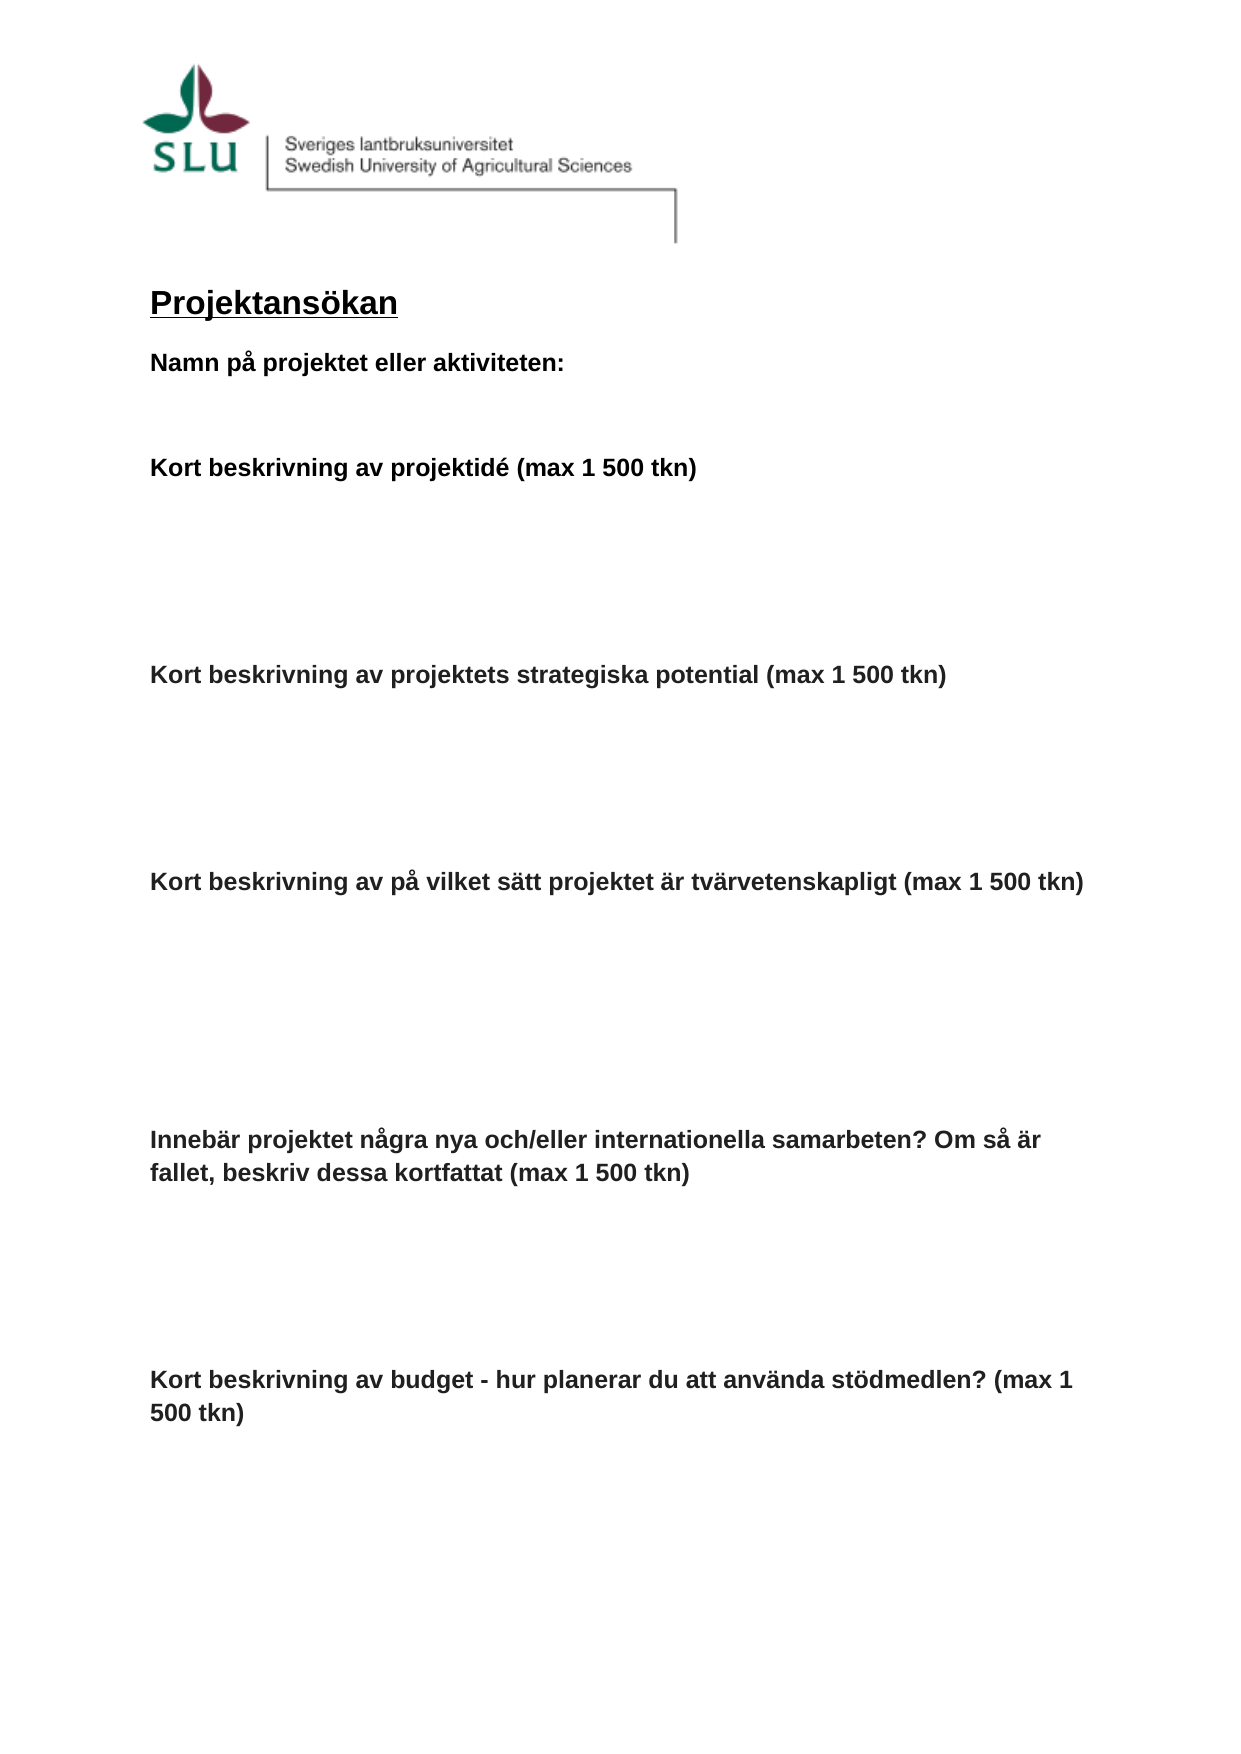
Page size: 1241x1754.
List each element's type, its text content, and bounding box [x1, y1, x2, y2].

text Innebär projektet några nya och/eller internationella samarbeten? Om så är fallet, beskriv dessa kortfattat (max 1 500 tkn) [150, 1125, 1090, 1187]
text Kort beskrivning av på vilket sätt projektet är tvärvetenskapligt (max 1 500 tkn) [150, 867, 1090, 896]
text Kort beskrivning av projektets strategiska potential (max 1 500 tkn) [150, 660, 1090, 689]
text Kort beskrivning av projektidé (max 1 500 tkn) [150, 453, 1090, 482]
text Projektansökan [150, 283, 1090, 322]
text Kort beskrivning av budget - hur planerar du att använda stödmedlen? (max 1 500 tkn) [150, 1365, 1090, 1427]
text Namn på projektet eller aktiviteten: [150, 348, 1090, 377]
